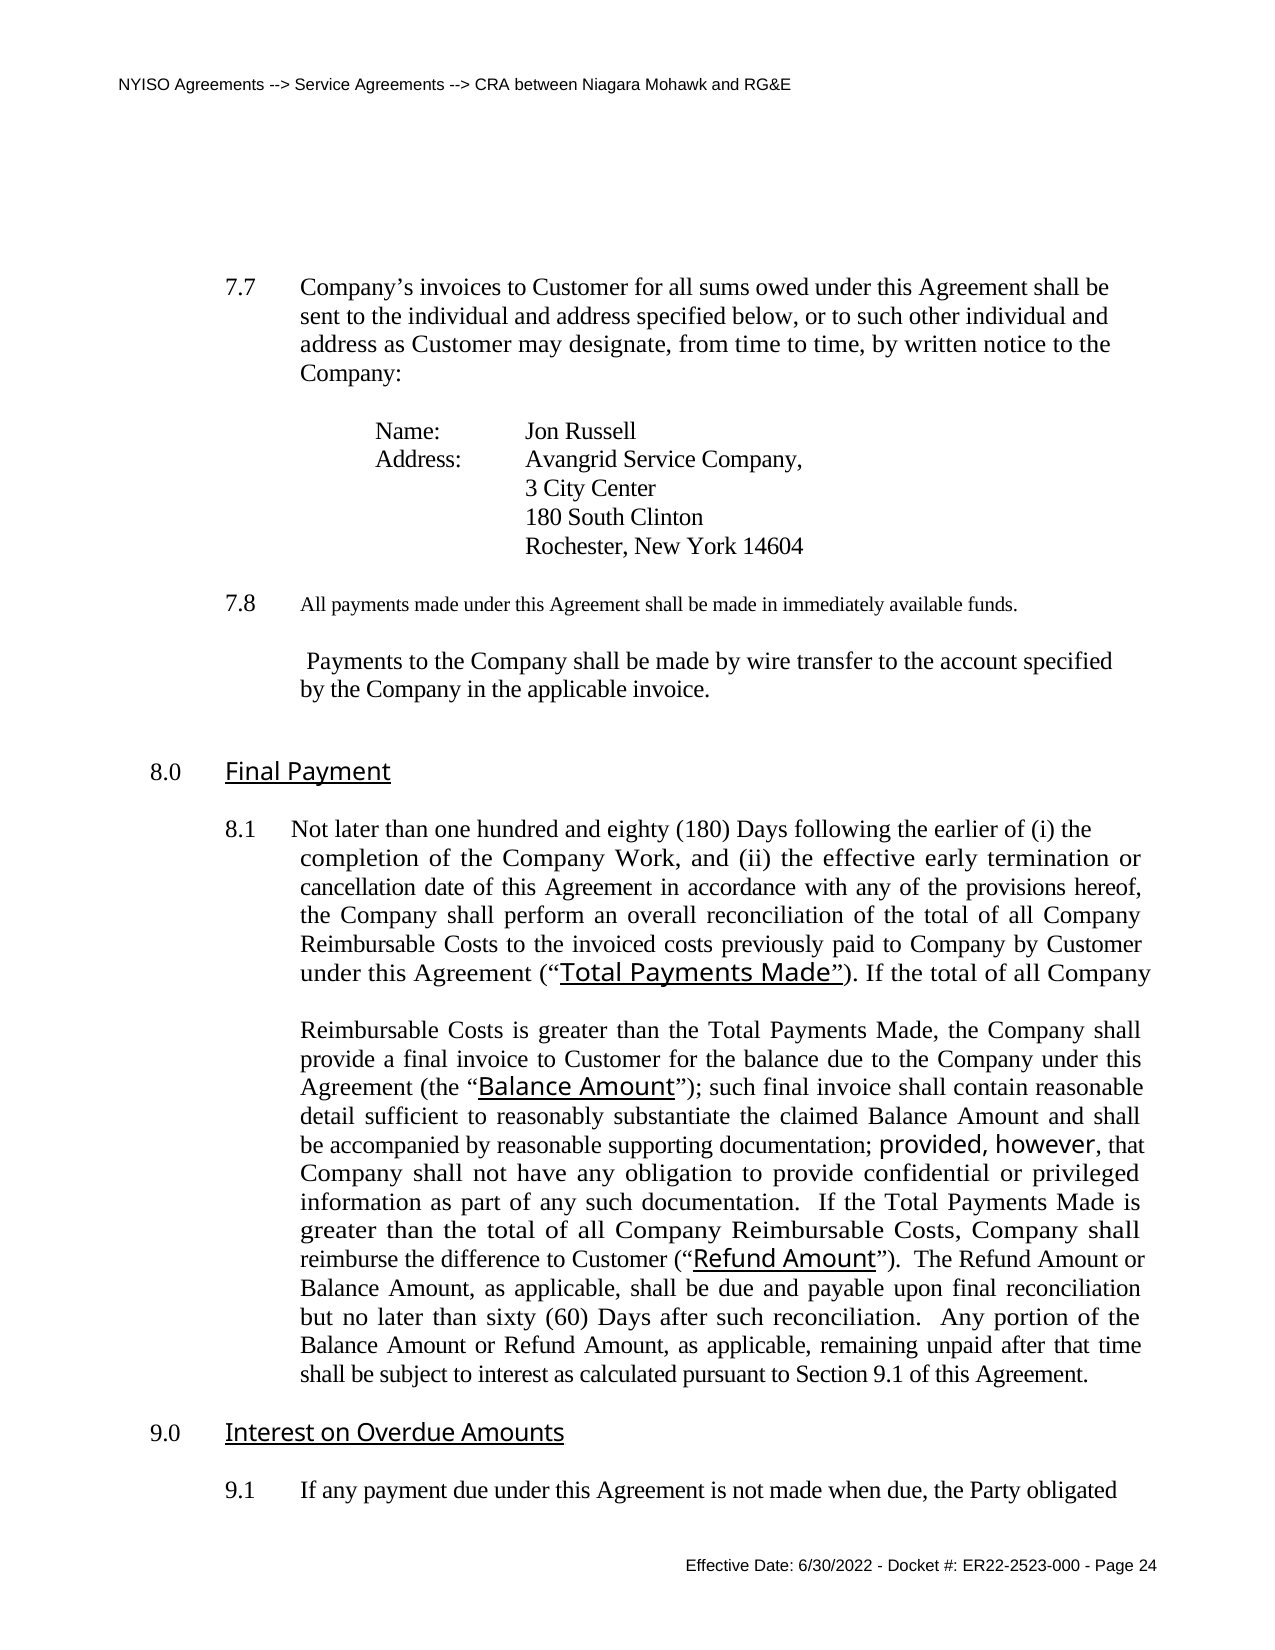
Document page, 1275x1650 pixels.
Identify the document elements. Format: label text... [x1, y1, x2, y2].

text 180 South Clinton [225, 502, 1275, 531]
text 9.0 Interest on Overdue Amounts [150, 1418, 1275, 1447]
text sent to the individual and address specified below, or to such other individual and [225, 301, 1275, 330]
text Payments to the Company shall be made by wire transfer to the account specified [225, 646, 1275, 675]
text Company: [225, 359, 1275, 387]
text 3 City Center [225, 474, 1275, 502]
text completion of the Company Work, and (ii) the effective early termination or cancellation date of this Agreement in accordance with any of the provisions hereof, the Company shall perform an overall reconciliation of the total of all Company Reimbursable Costs to the invoiced costs previously paid to Company by Customer under this Agreement (“Total Payments Made”). If the total of all Company Reimbursable Costs is greater than the Total Payments Made, the Company shall provide a final invoice to Customer for the balance due to the Company under this Agreement (the “Balance Amount”); such final invoice shall contain reasonable detail sufficient to reasonably substantiate the claimed Balance Amount and shall be accompanied by reasonable supporting documentation; provided, however, that Company shall not have any obligation to provide confidential or privileged information as part of any such documentation. If the Total Payments Made is greater than the total of all Company Reimbursable Costs, Company shall reimburse the difference to Customer (“Refund Amount”). The Refund Amount or Balance Amount, as applicable, shall be due and payable upon final reconciliation but no later than sixty (60) Days after such reconciliation. Any portion of the Balance Amount or Refund Amount, as applicable, remaining unpaid after that time shall be subject to interest as calculated pursuant to Section 9.1 of this Agreement. [300, 844, 1151, 1388]
text address as Customer may designate, from time to time, by written notice to the [225, 330, 1275, 359]
text by the Company in the applicable invoice. [225, 675, 1275, 704]
text 8.1 Not later than one hundred and eighty (180) Days following the earlier of (i) the [150, 815, 1275, 844]
text Address: Avangrid Service Company, [225, 445, 1275, 474]
text Rochester, New York 14604 [225, 531, 1275, 560]
text 7.8 All payments made under this Agreement shall be made in immediately available funds. [225, 589, 1275, 617]
text 8.0 Final Payment [150, 757, 1275, 786]
text 7.7 Company’s invoices to Customer for all sums owed under this Agreement shall be [225, 272, 1275, 301]
text 9.1 If any payment due under this Agreement is not made when due, the Party obligated [150, 1476, 1275, 1504]
text Name: Jon Russell [225, 416, 1275, 445]
